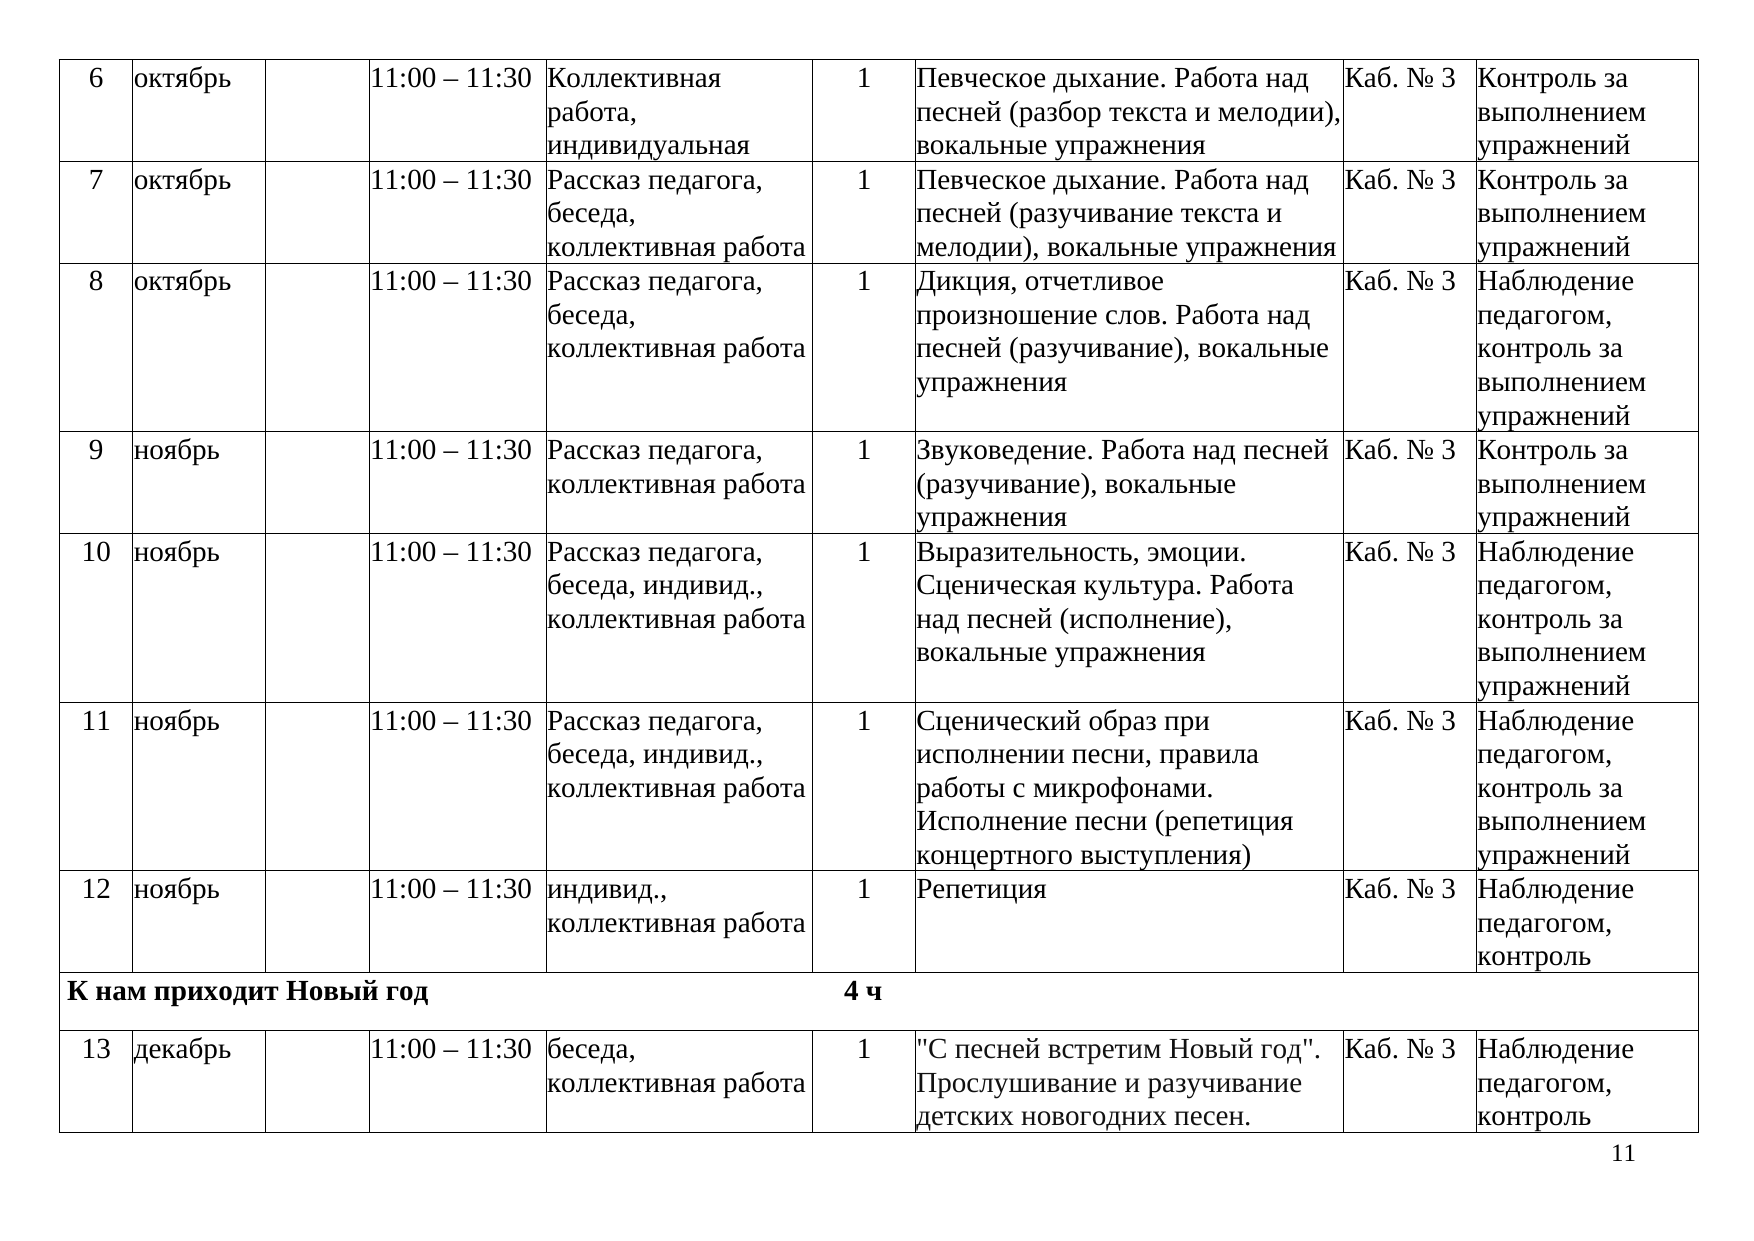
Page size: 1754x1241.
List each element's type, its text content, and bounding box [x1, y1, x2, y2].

table_cell Контроль за выполнением упражнений [1477, 60, 1698, 161]
table_cell [266, 871, 369, 972]
table_cell Каб. № 3 [1344, 60, 1476, 161]
table_cell 11:00 – 11:30 [370, 1031, 546, 1132]
table_cell К нам приходит Новый год 4 ч [60, 973, 1698, 1030]
table_cell 11:00 – 11:30 [370, 60, 546, 161]
table_cell Коллективная работа, индивидуальная [547, 60, 812, 161]
table_cell 10 [60, 534, 132, 702]
table_cell Рассказ педагога, коллективная работа [547, 432, 812, 533]
table_cell 11:00 – 11:30 [370, 264, 546, 431]
table_cell Каб. № 3 [1344, 1031, 1476, 1132]
table_cell Рассказ педагога, беседа, индивид., коллективная работа [547, 534, 812, 702]
table_cell Певческое дыхание. Работа над песней (разучивание текста и мелодии), вокальные упражнения [916, 162, 1343, 262]
table_cell Рассказ педагога, беседа, коллективная работа [547, 264, 812, 431]
table_cell [266, 264, 369, 431]
table_cell 1 [813, 703, 915, 870]
table_cell [266, 534, 369, 702]
table_cell 9 [60, 432, 132, 533]
table_cell 1 [813, 162, 915, 262]
table_cell Наблюдение педагогом, контроль за выполнением упражнений [1477, 264, 1698, 431]
table_cell Звуковедение. Работа над песней (разучивание), вокальные упражнения [916, 432, 1343, 533]
table_cell Каб. № 3 [1344, 871, 1476, 972]
table_cell 11:00 – 11:30 [370, 162, 546, 262]
table_cell ноябрь [133, 534, 265, 702]
table_cell [266, 432, 369, 533]
table_cell индивид., коллективная работа [547, 871, 812, 972]
table_cell Певческое дыхание. Работа над песней (разбор текста и мелодии), вокальные упражнения [916, 60, 1343, 161]
table_cell Выразительность, эмоции. Сценическая культура. Работа над песней (исполнение), вокальные упражнения [916, 534, 1343, 702]
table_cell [1477, 1031, 1698, 1132]
table_cell 11:00 – 11:30 [370, 534, 546, 702]
table_cell октябрь [133, 162, 265, 262]
table_cell 6 [60, 60, 132, 161]
table_cell Контроль за выполнением упражнений [1477, 162, 1698, 262]
table_cell октябрь [133, 60, 265, 161]
table_cell Наблюдение педагогом, контроль за выполнением упражнений [1477, 534, 1698, 702]
table_cell 7 [60, 162, 132, 262]
table_cell Каб. № 3 [1344, 534, 1476, 702]
table_cell [266, 1031, 369, 1132]
table_cell 1 [813, 1031, 915, 1132]
table_cell [266, 60, 369, 161]
table_cell 1 [813, 871, 915, 972]
table_cell Репетиция [916, 871, 1343, 972]
table_cell ноябрь [133, 432, 265, 533]
table_cell Рассказ педагога, беседа, коллективная работа [547, 162, 812, 262]
table_cell Рассказ педагога, беседа, индивид., коллективная работа [547, 703, 812, 870]
table_cell [266, 703, 369, 870]
table_cell 1 [813, 432, 915, 533]
table_cell 12 [60, 871, 132, 972]
table_cell 11:00 – 11:30 [370, 703, 546, 870]
table_cell беседа, коллективная работа [547, 1031, 812, 1132]
table_cell Дикция, отчетливое произношение слов. Работа над песней (разучивание), вокальные упражнения [916, 264, 1343, 431]
table_cell [266, 162, 369, 262]
table_cell ноябрь [133, 703, 265, 870]
table_cell Контроль за выполнением упражнений [1477, 432, 1698, 533]
table_cell Наблюдение педагогом, контроль [1477, 871, 1698, 972]
table_cell 1 [813, 534, 915, 702]
table_cell октябрь [133, 264, 265, 431]
table_cell 1 [813, 60, 915, 161]
table_cell Наблюдение педагогом, контроль за выполнением упражнений [1477, 703, 1698, 870]
table_cell Каб. № 3 [1344, 703, 1476, 870]
table_cell ноябрь [133, 871, 265, 972]
table_cell 11:00 – 11:30 [370, 432, 546, 533]
table_cell Сценический образ при исполнении песни, правила работы с микрофонами. Исполнение песни (репетиция концертного выступления) [916, 703, 1343, 870]
table_cell Каб. № 3 [1344, 162, 1476, 262]
table_cell 11:00 – 11:30 [370, 871, 546, 972]
table_cell 1 [813, 264, 915, 431]
table_cell Каб. № 3 [1344, 432, 1476, 533]
table_cell 13 [60, 1031, 132, 1132]
table_cell "С песней встретим Новый год". Прослушивание и разучивание детских новогодних песен. [916, 1031, 1343, 1132]
table_cell 8 [60, 264, 132, 431]
table_cell декабрь [133, 1031, 265, 1132]
table_cell 11 [60, 703, 132, 870]
table_cell Каб. № 3 [1344, 264, 1476, 431]
